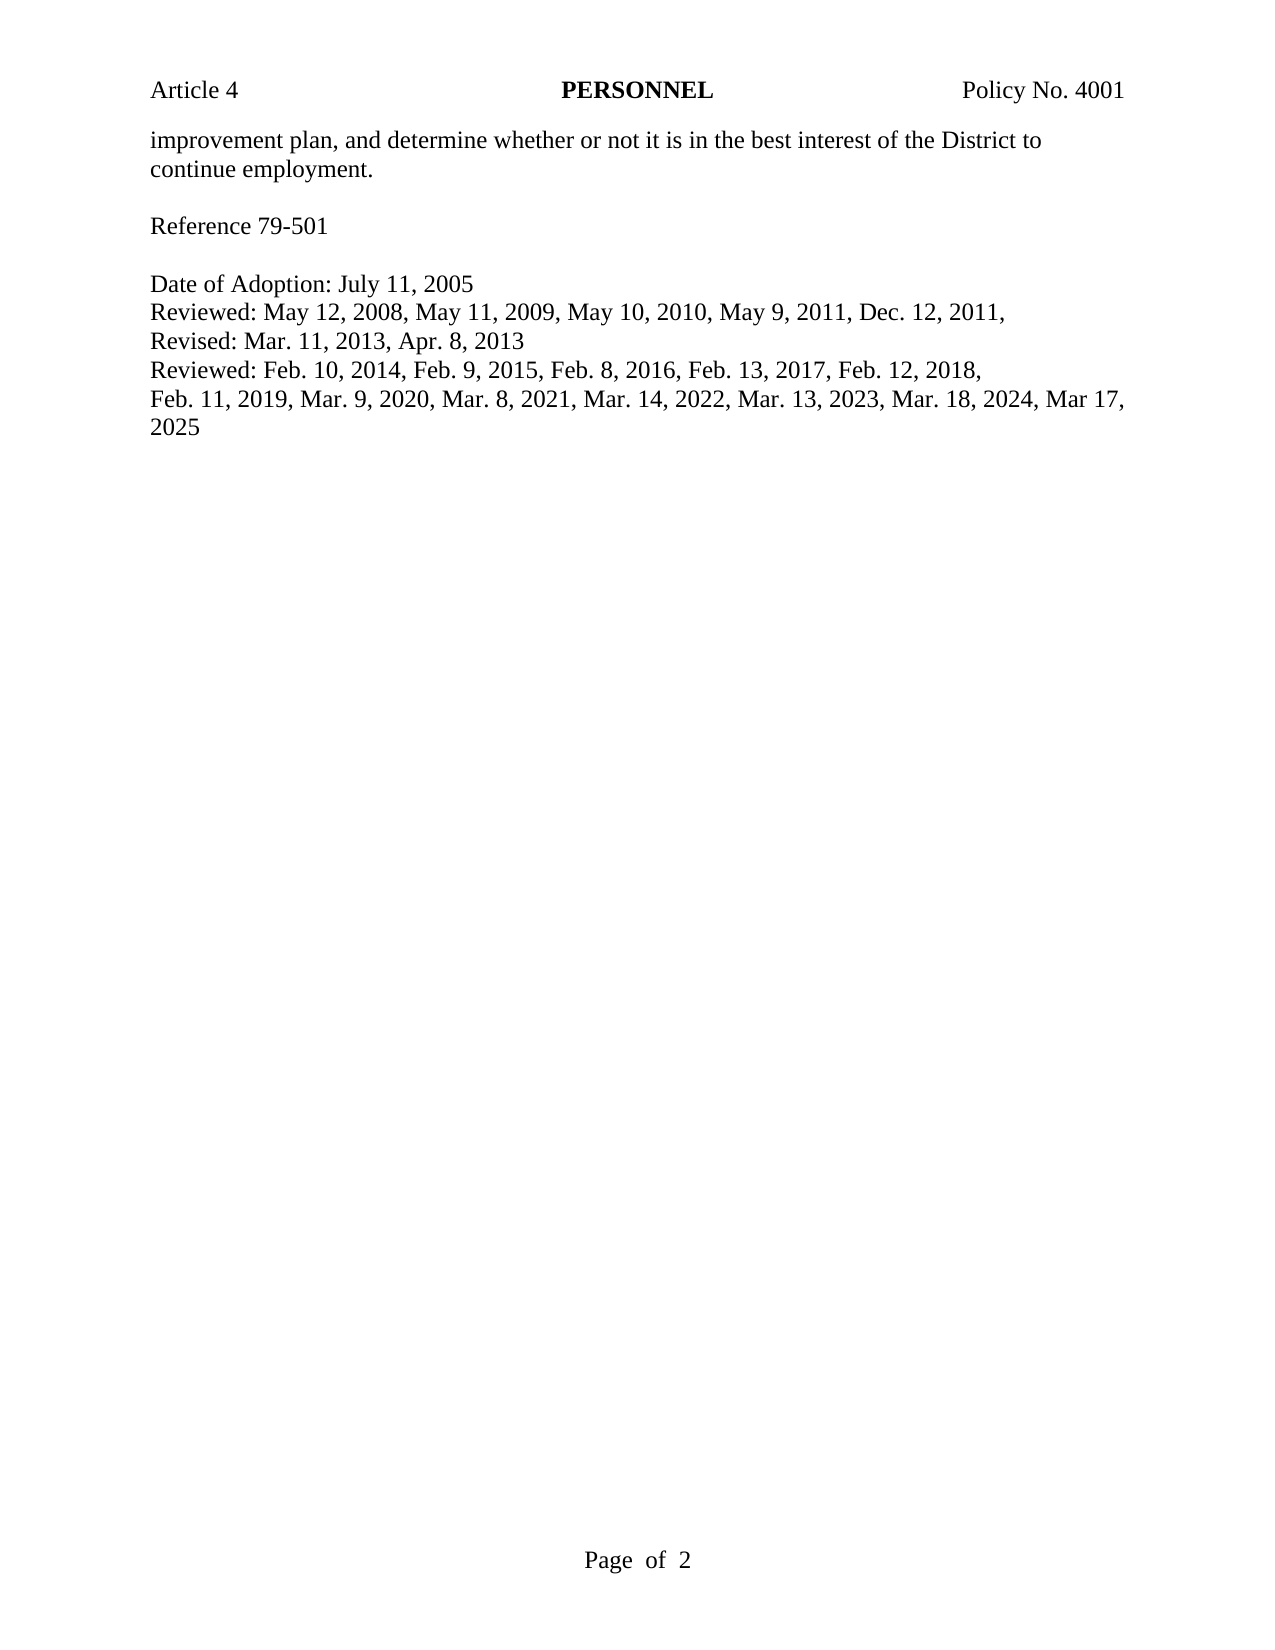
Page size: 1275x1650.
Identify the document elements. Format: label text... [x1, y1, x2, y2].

text Reference 79-501 [150, 211, 1125, 240]
text Date of Adoption: July 11, 2005 [150, 269, 1125, 297]
text Reviewed: Feb. 10, 2014, Feb. 9, 2015, Feb. 8, 2016, Feb. 13, 2017, Feb. 12, 2018, [150, 355, 1125, 384]
text Reviewed: May 12, 2008, May 11, 2009, May 10, 2010, May 9, 2011, Dec. 12, 2011, [150, 297, 1125, 326]
text Revised: Mar. 11, 2013, Apr. 8, 2013 [150, 326, 1125, 355]
text Feb. 11, 2019, Mar. 9, 2020, Mar. 8, 2021, Mar. 14, 2022, Mar. 13, 2023, Mar. 18, 2024, Mar 17, 2025 [150, 384, 1125, 441]
text improvement plan, and determine whether or not it is in the best interest of the District to [150, 125, 1125, 154]
text continue employment. [150, 154, 1125, 182]
